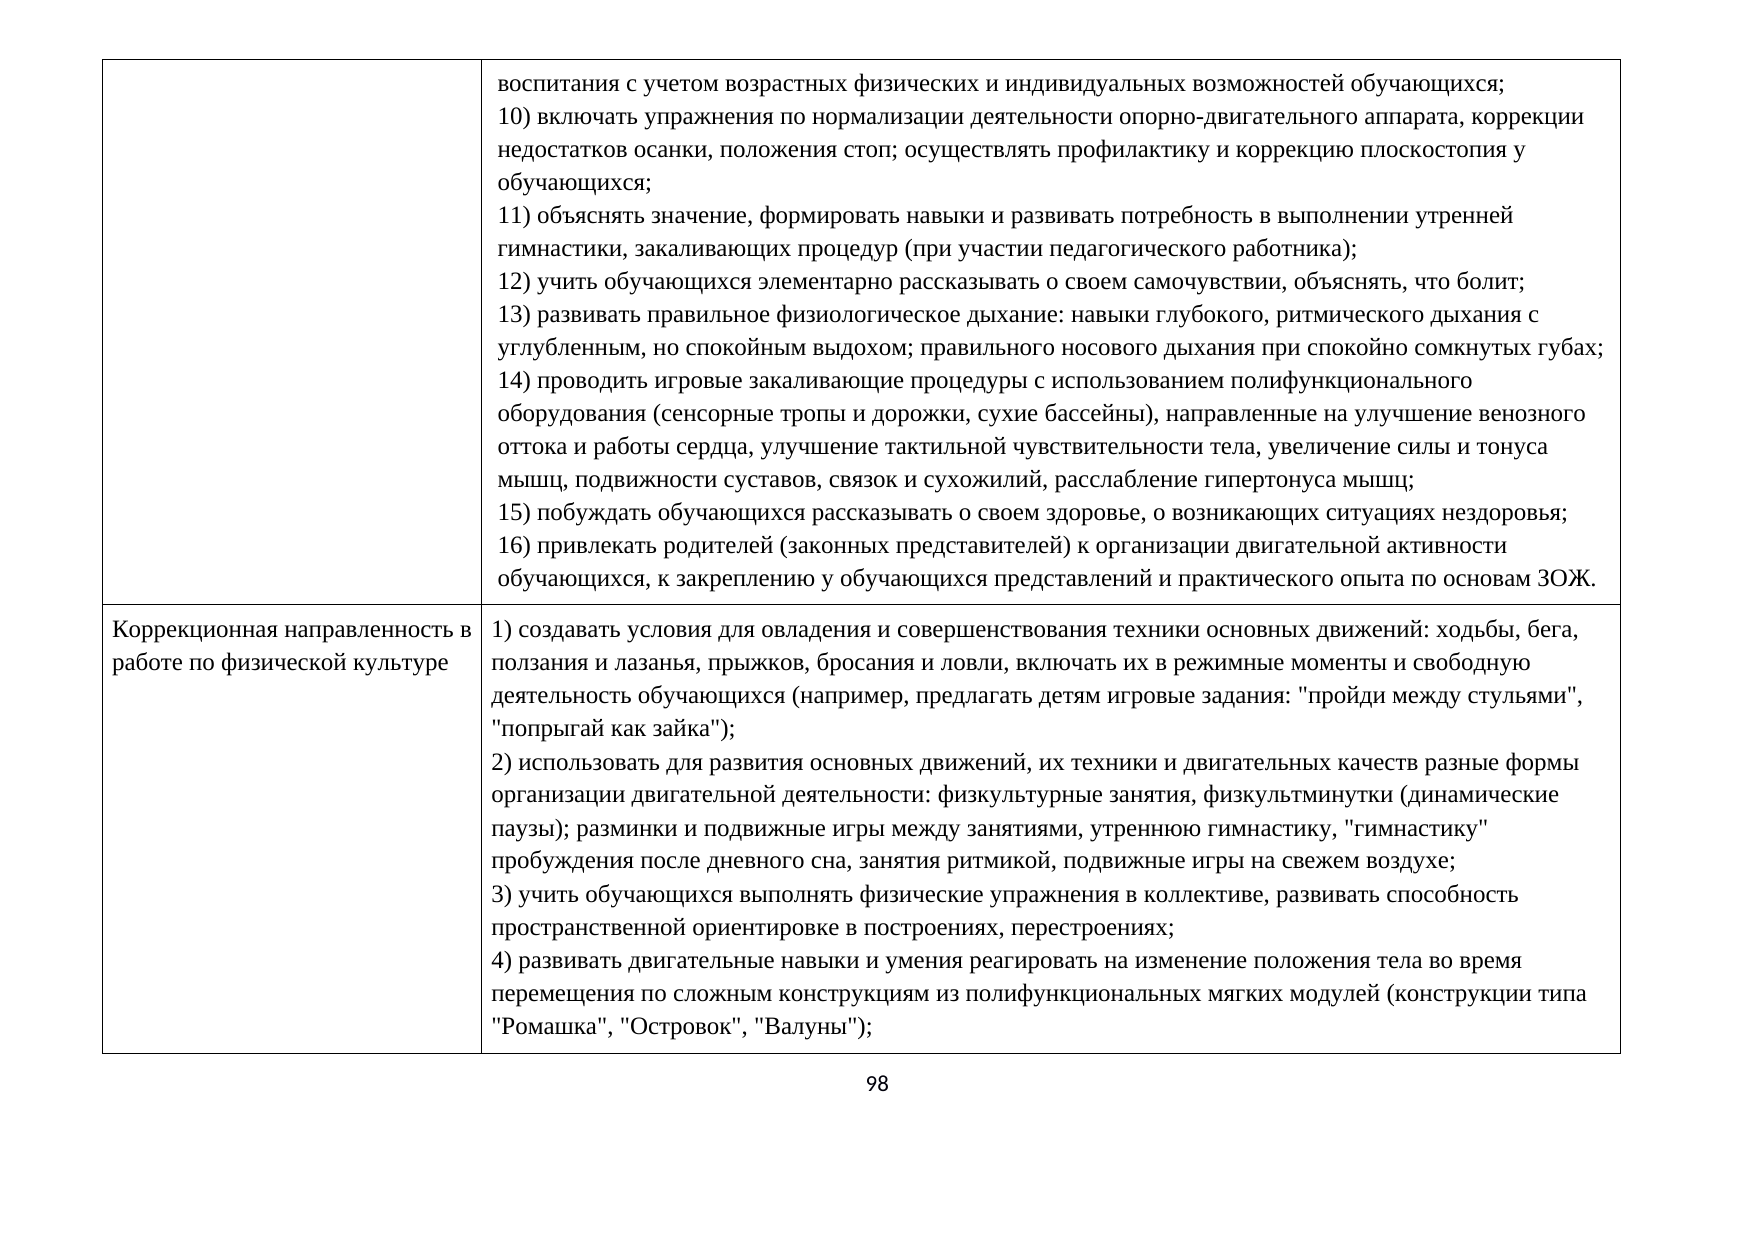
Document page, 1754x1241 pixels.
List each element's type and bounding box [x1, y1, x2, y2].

table_cell [103, 60, 481, 604]
table_cell [482, 605, 1620, 1053]
table_cell [482, 60, 1620, 604]
table_cell [103, 605, 481, 1053]
